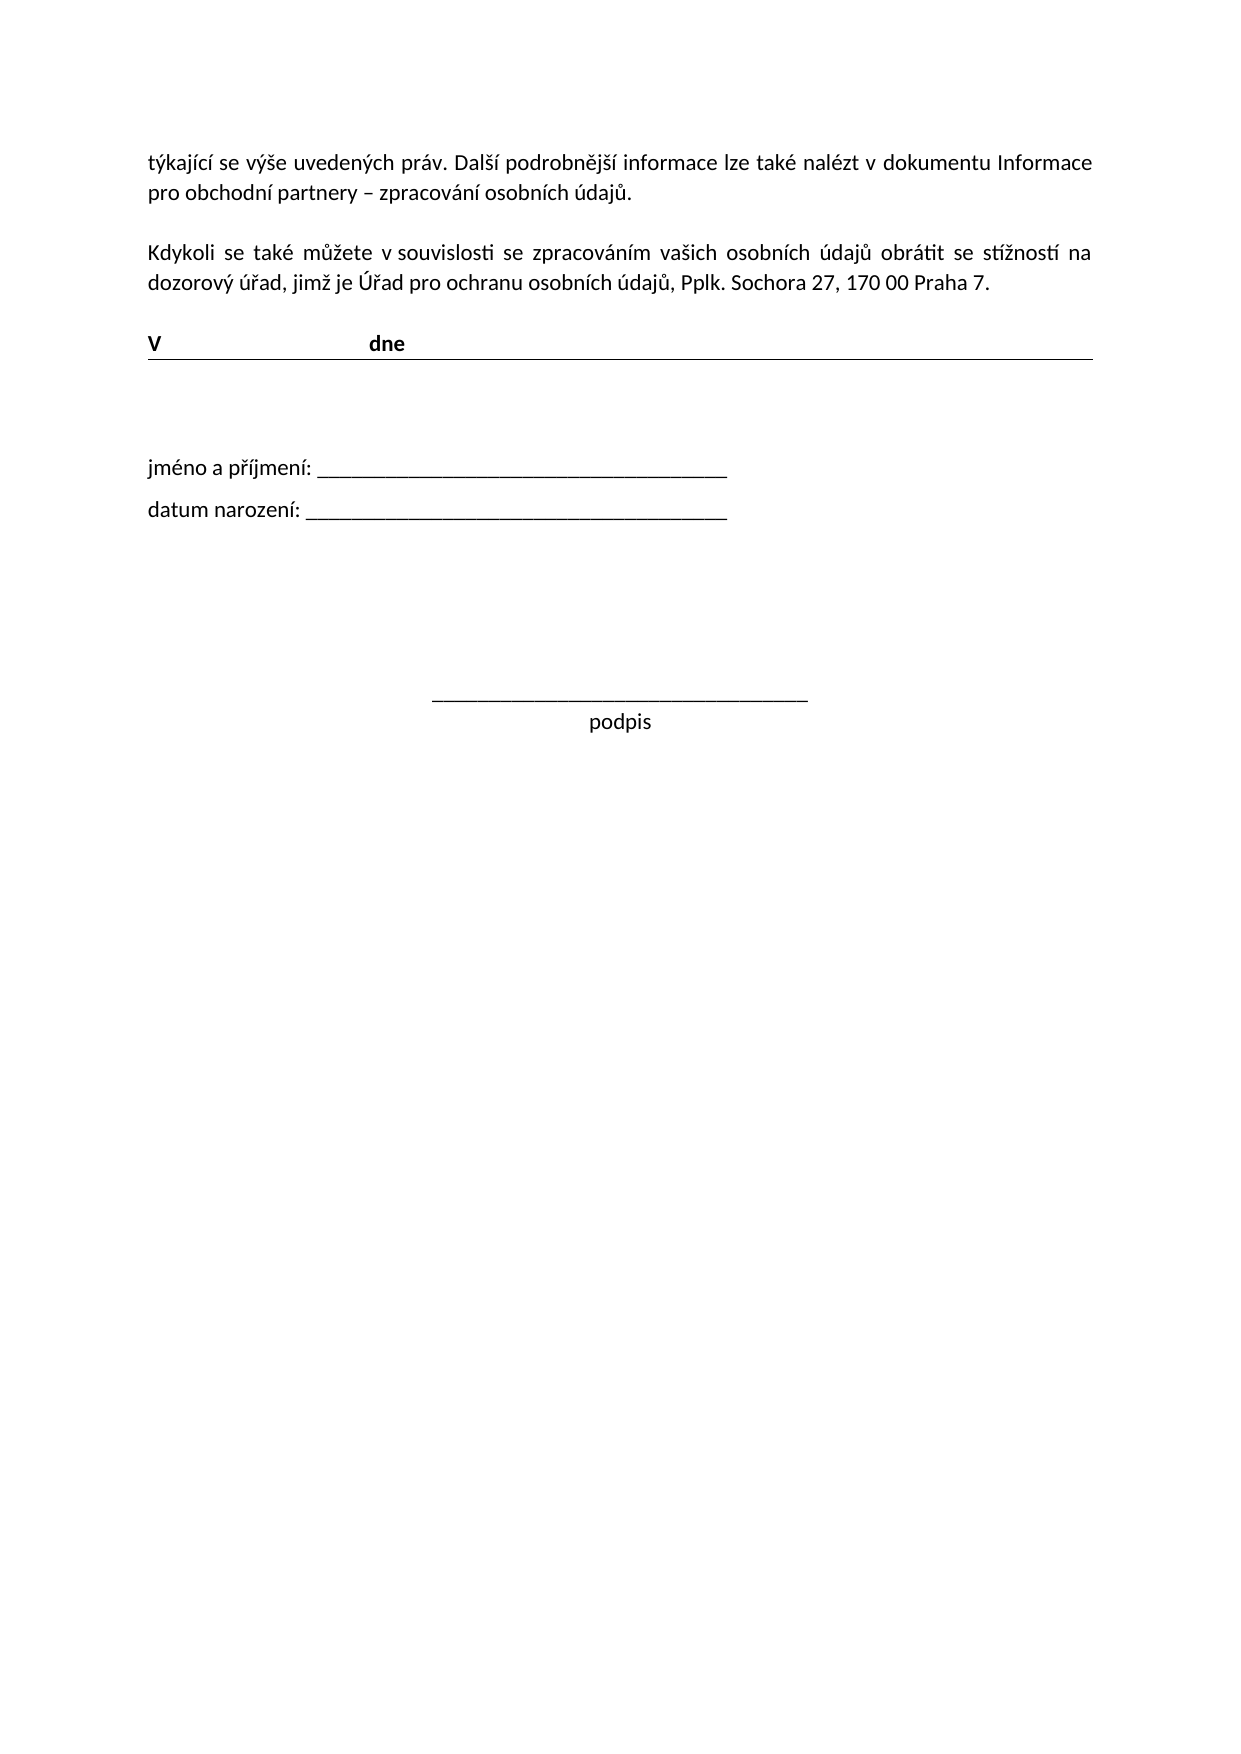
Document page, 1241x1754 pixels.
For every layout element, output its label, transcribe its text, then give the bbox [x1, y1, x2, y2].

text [148, 148, 1093, 206]
text _________________________________ [148, 677, 1093, 705]
text jméno a příjmení: ____________________________________ [148, 453, 1093, 481]
text podpis [148, 707, 1093, 735]
text V dne [148, 329, 1093, 359]
text datum narození: _____________________________________ [148, 496, 1093, 523]
text Kdykoli se také můžete v souvislosti se zpracováním vašich osobních údajů obrátit se stížností na dozorový úřad, jimž je Úřad pro ochranu osobních údajů, Pplk. Sochora 27, 170 00 Praha 7. [148, 238, 1093, 296]
